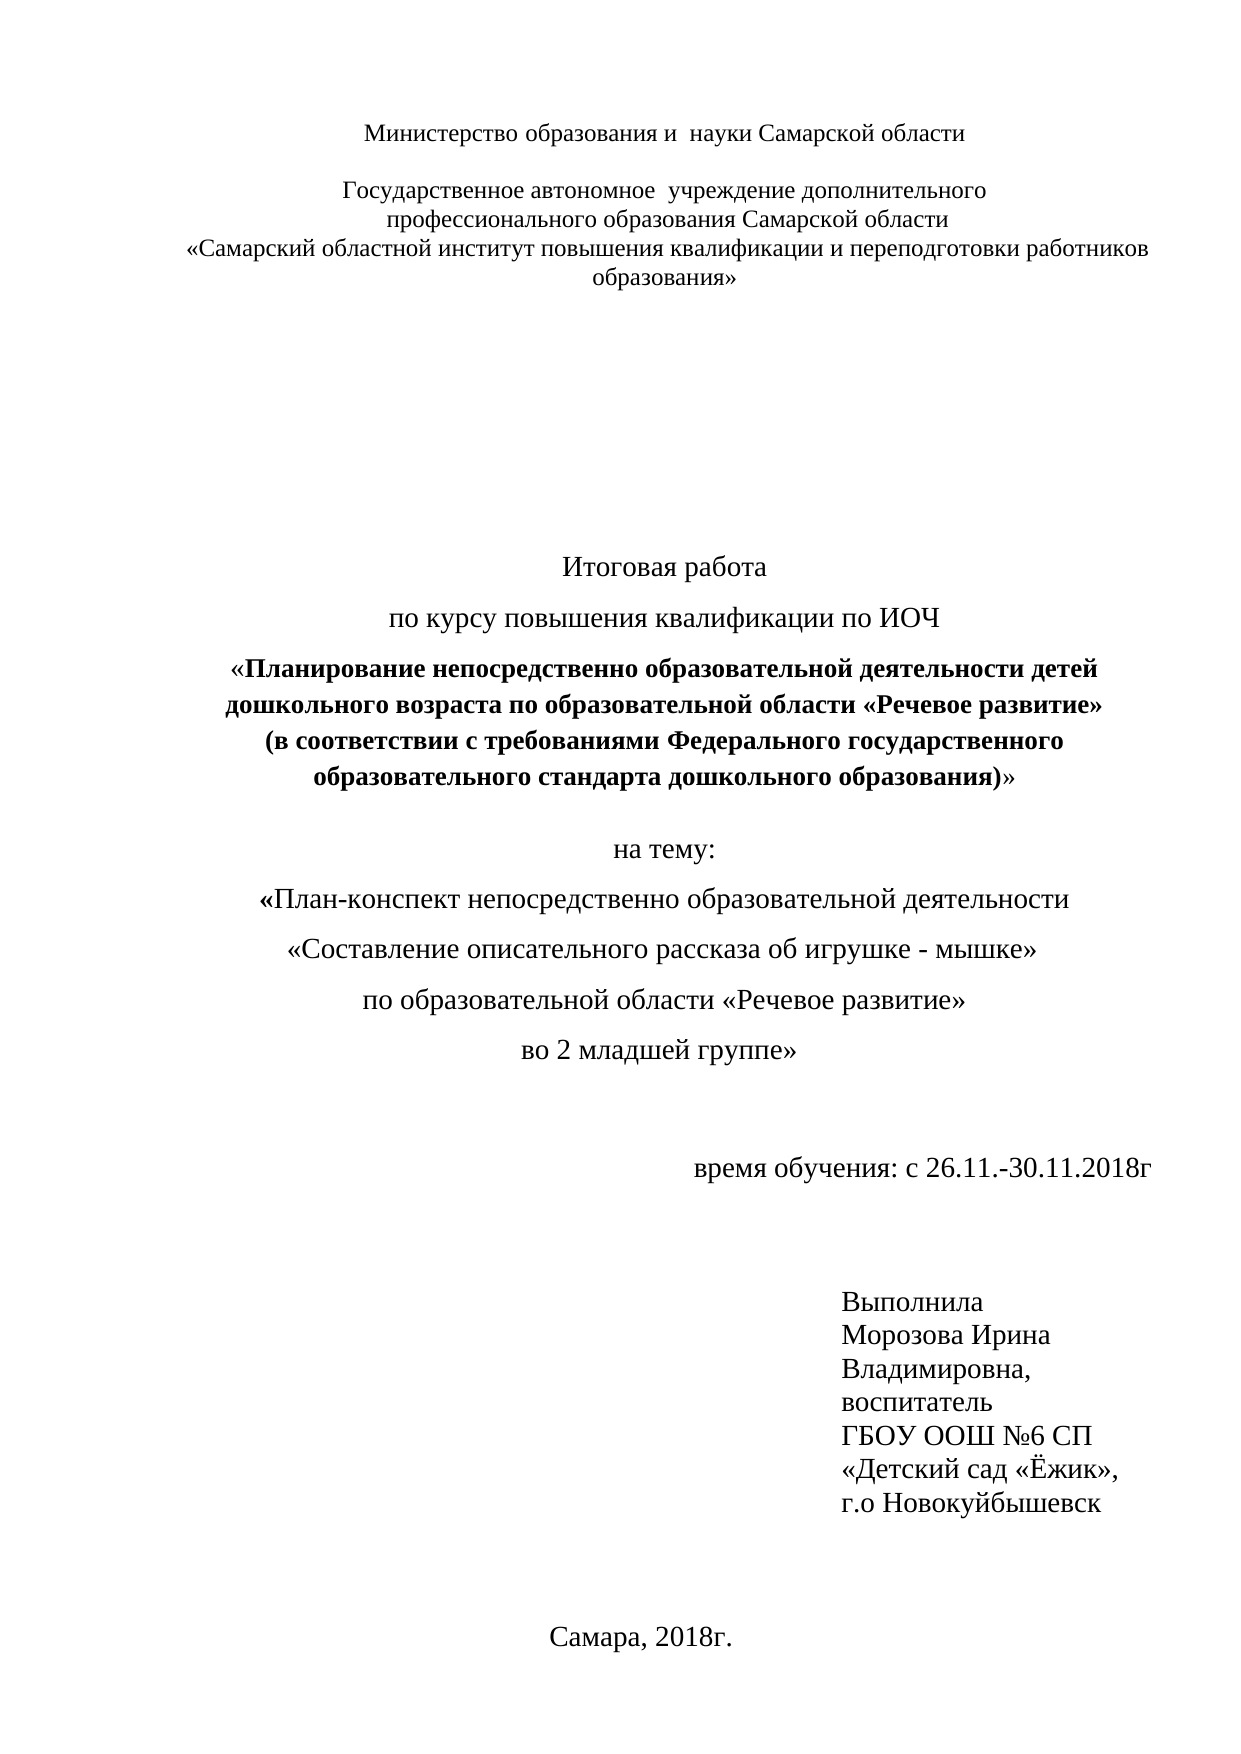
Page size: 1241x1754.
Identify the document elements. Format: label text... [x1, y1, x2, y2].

text время обучения: с 26.11.-30.11.2018г [177, 1150, 1152, 1183]
text профессионального образования Самарской области [177, 204, 1152, 233]
text воспитатель [841, 1384, 1152, 1418]
text Самара, 2018г. [177, 1619, 1152, 1653]
text Итоговая работа [177, 549, 1152, 583]
text во 2 младшей группе» [177, 1032, 1152, 1066]
text по курсу повышения квалификации по ИОЧ [177, 600, 1152, 633]
text г.о Новокуйбышевск [841, 1485, 1152, 1519]
text Морозова Ирина Владимировна, [841, 1317, 1152, 1384]
text Государственное автономное учреждение дополнительного [177, 176, 1152, 204]
text на тему: [177, 831, 1152, 864]
text Министерство образования и науки Самарской области [177, 118, 1152, 147]
text Выполнила [841, 1284, 1152, 1317]
text по образовательной области «Речевое развитие» [177, 982, 1152, 1016]
text (в соответствии с требованиями Федерального государственного образовательного стандарта дошкольного образования)» [177, 724, 1152, 791]
text «Планирование непосредственно образовательной деятельности детей дошкольного возраста по образовательной области «Речевое развитие» [177, 650, 1152, 719]
text ГБОУ ООШ №6 СП «Детский сад «Ёжик», [841, 1418, 1152, 1485]
text «Составление описательного рассказа об игрушке - мышке» [177, 932, 1152, 965]
text «Самарский областной институт повышения квалификации и переподготовки работников образования» [177, 233, 1152, 291]
text «План-конспект непосредственно образовательной деятельности [177, 881, 1152, 915]
